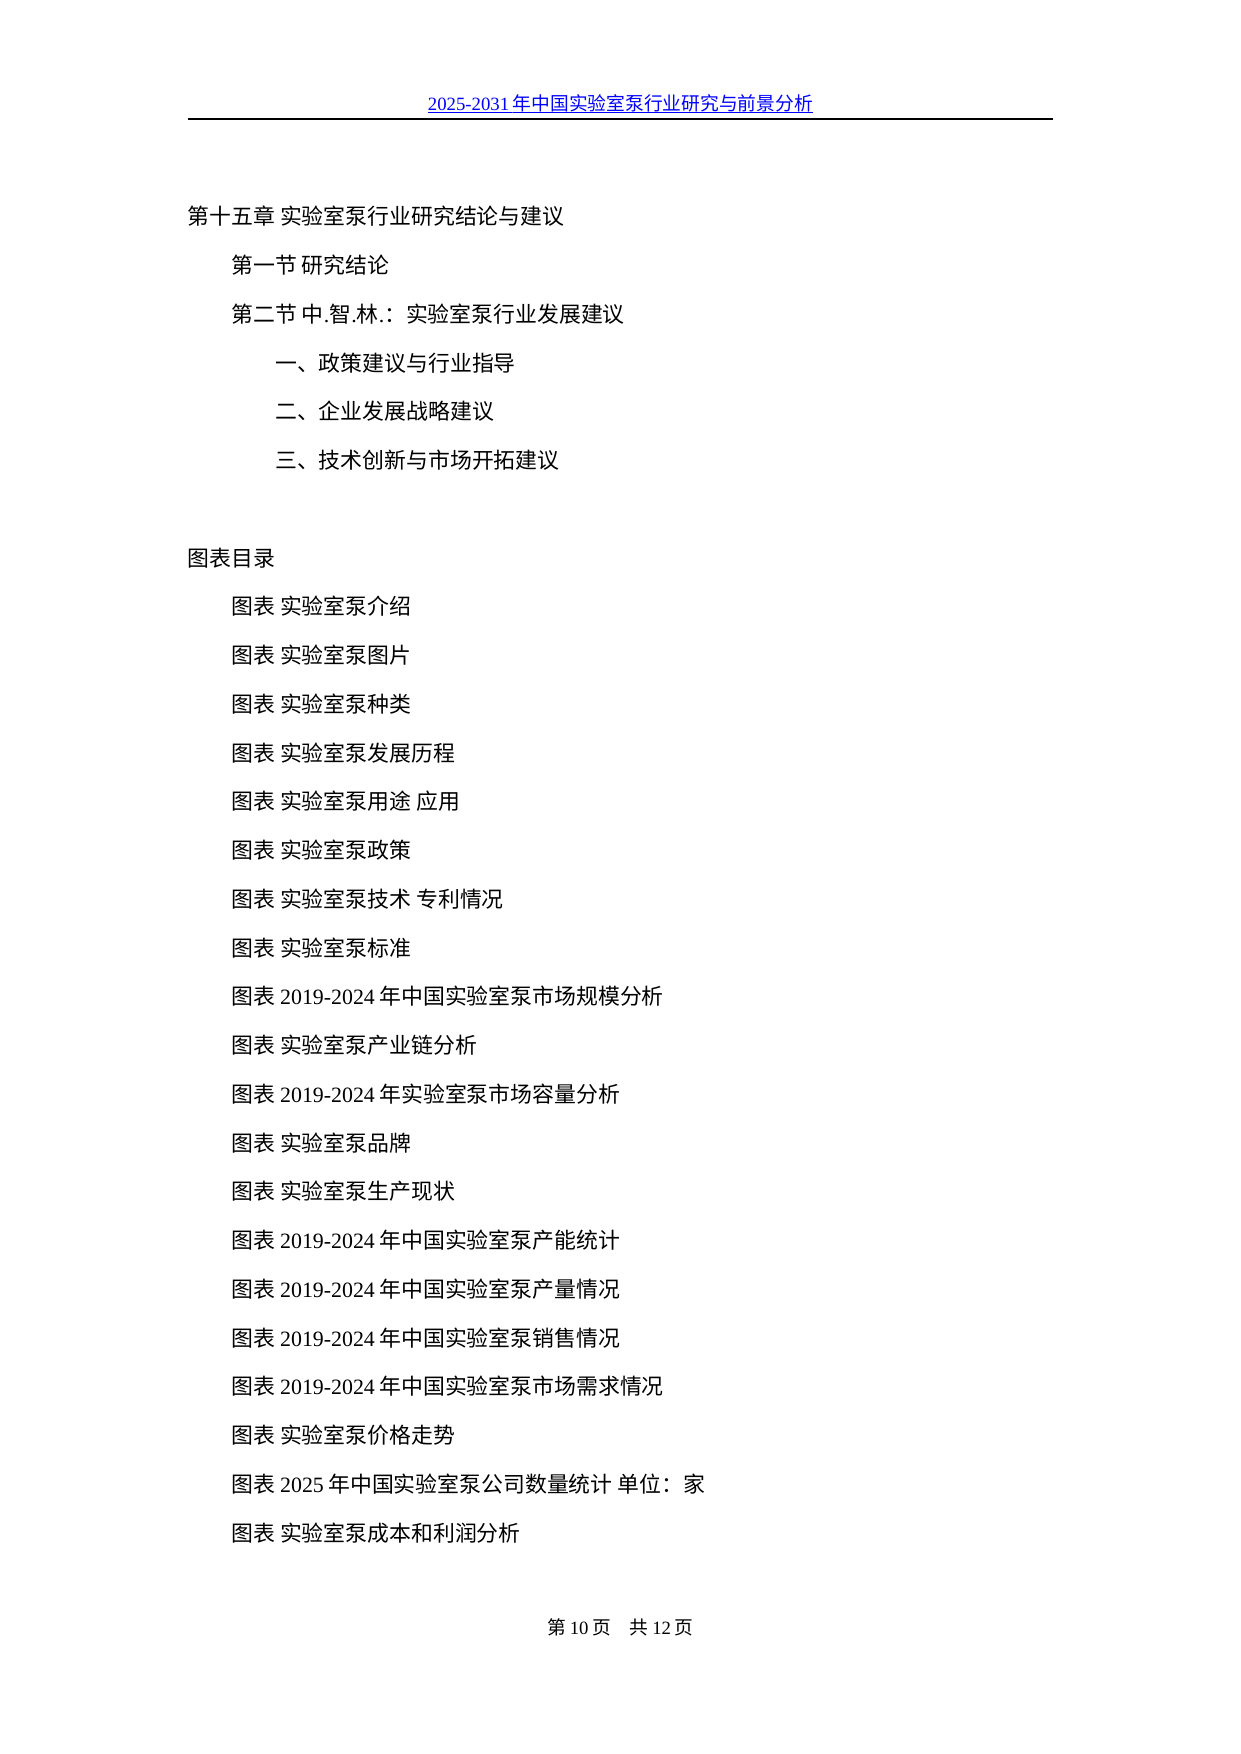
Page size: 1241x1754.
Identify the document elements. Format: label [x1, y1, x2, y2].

text [187, 150, 1053, 1548]
